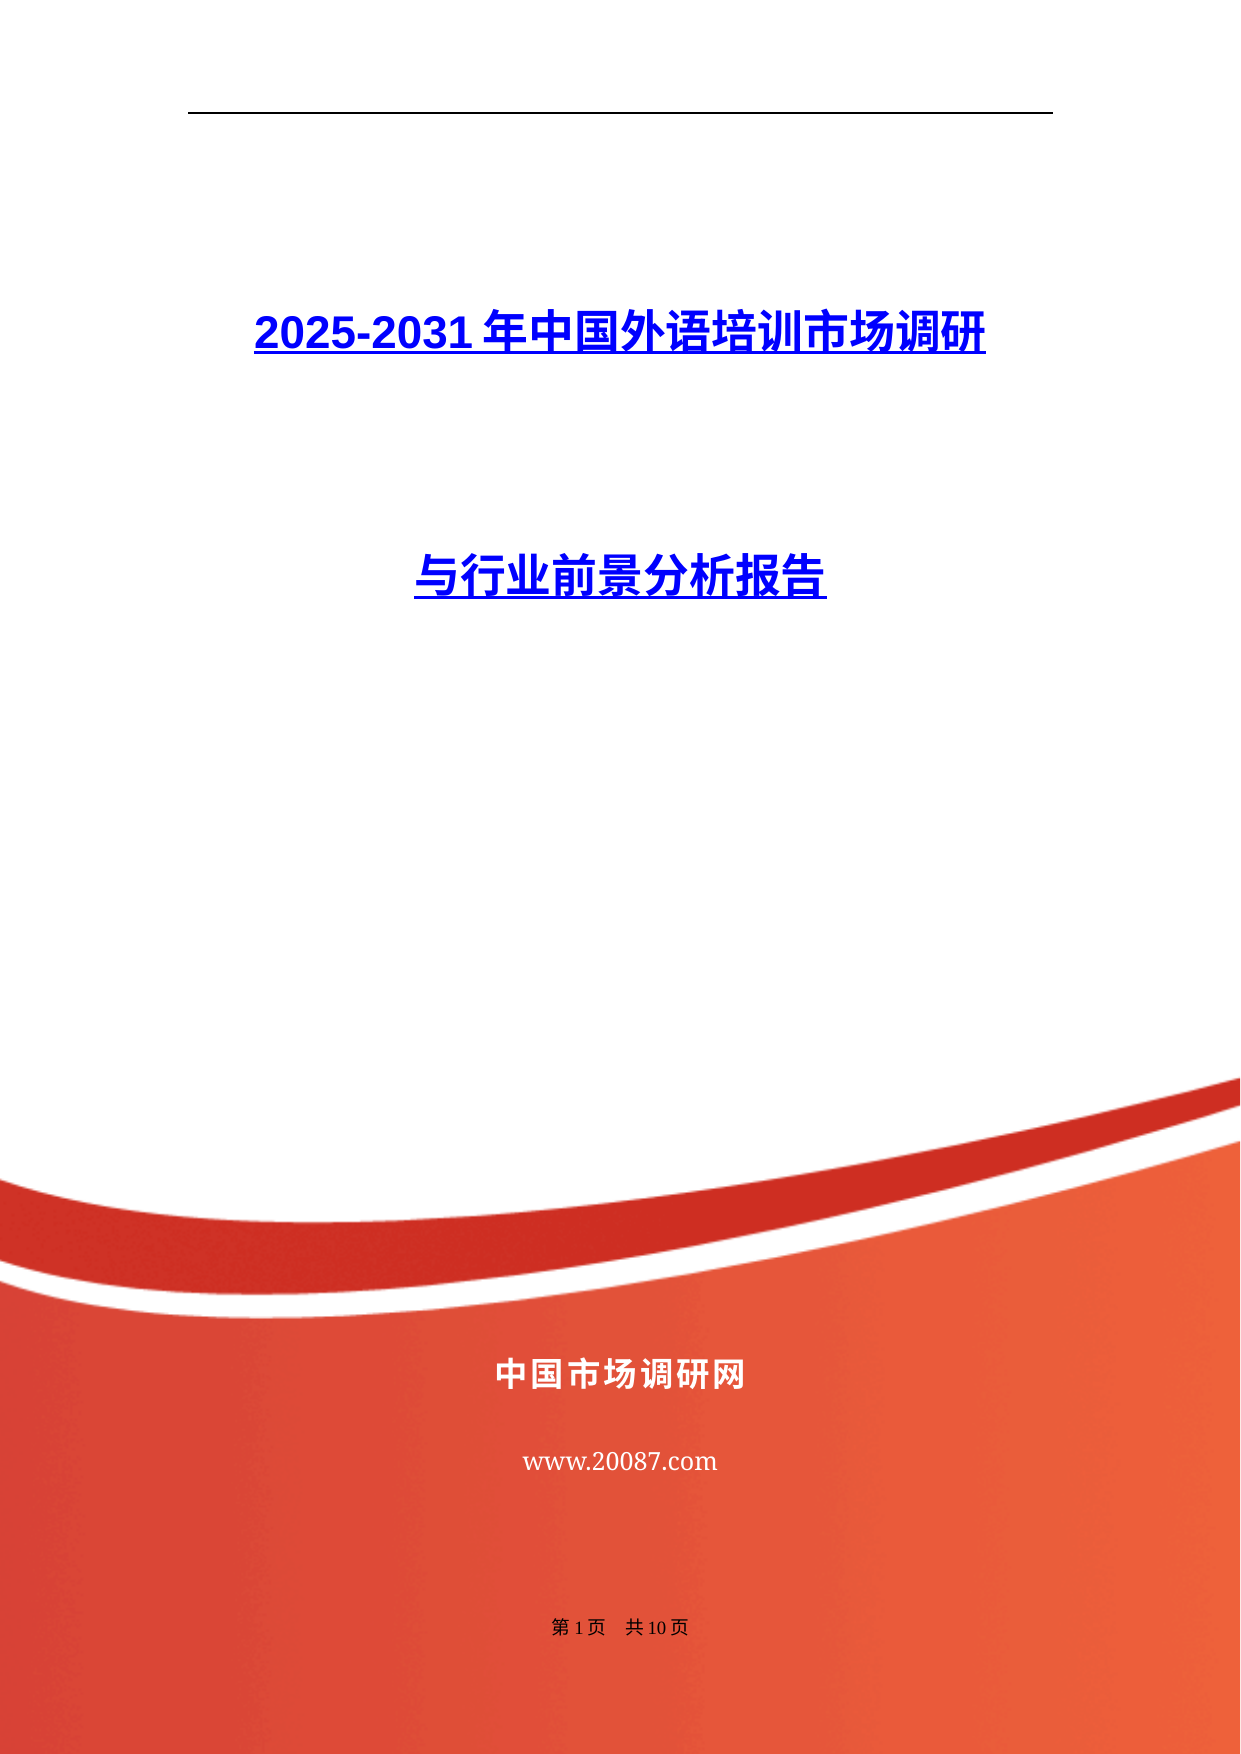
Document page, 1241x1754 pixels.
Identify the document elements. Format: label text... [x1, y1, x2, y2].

table_header 2025-2031年中国外语培训市场调研与行业前景分析报告 [188, 207, 1053, 773]
subtitle 中国市场调研网 [187, 1339, 1053, 1404]
picture [0, 1006, 1241, 1754]
text www.20087.com [187, 1428, 1053, 1493]
